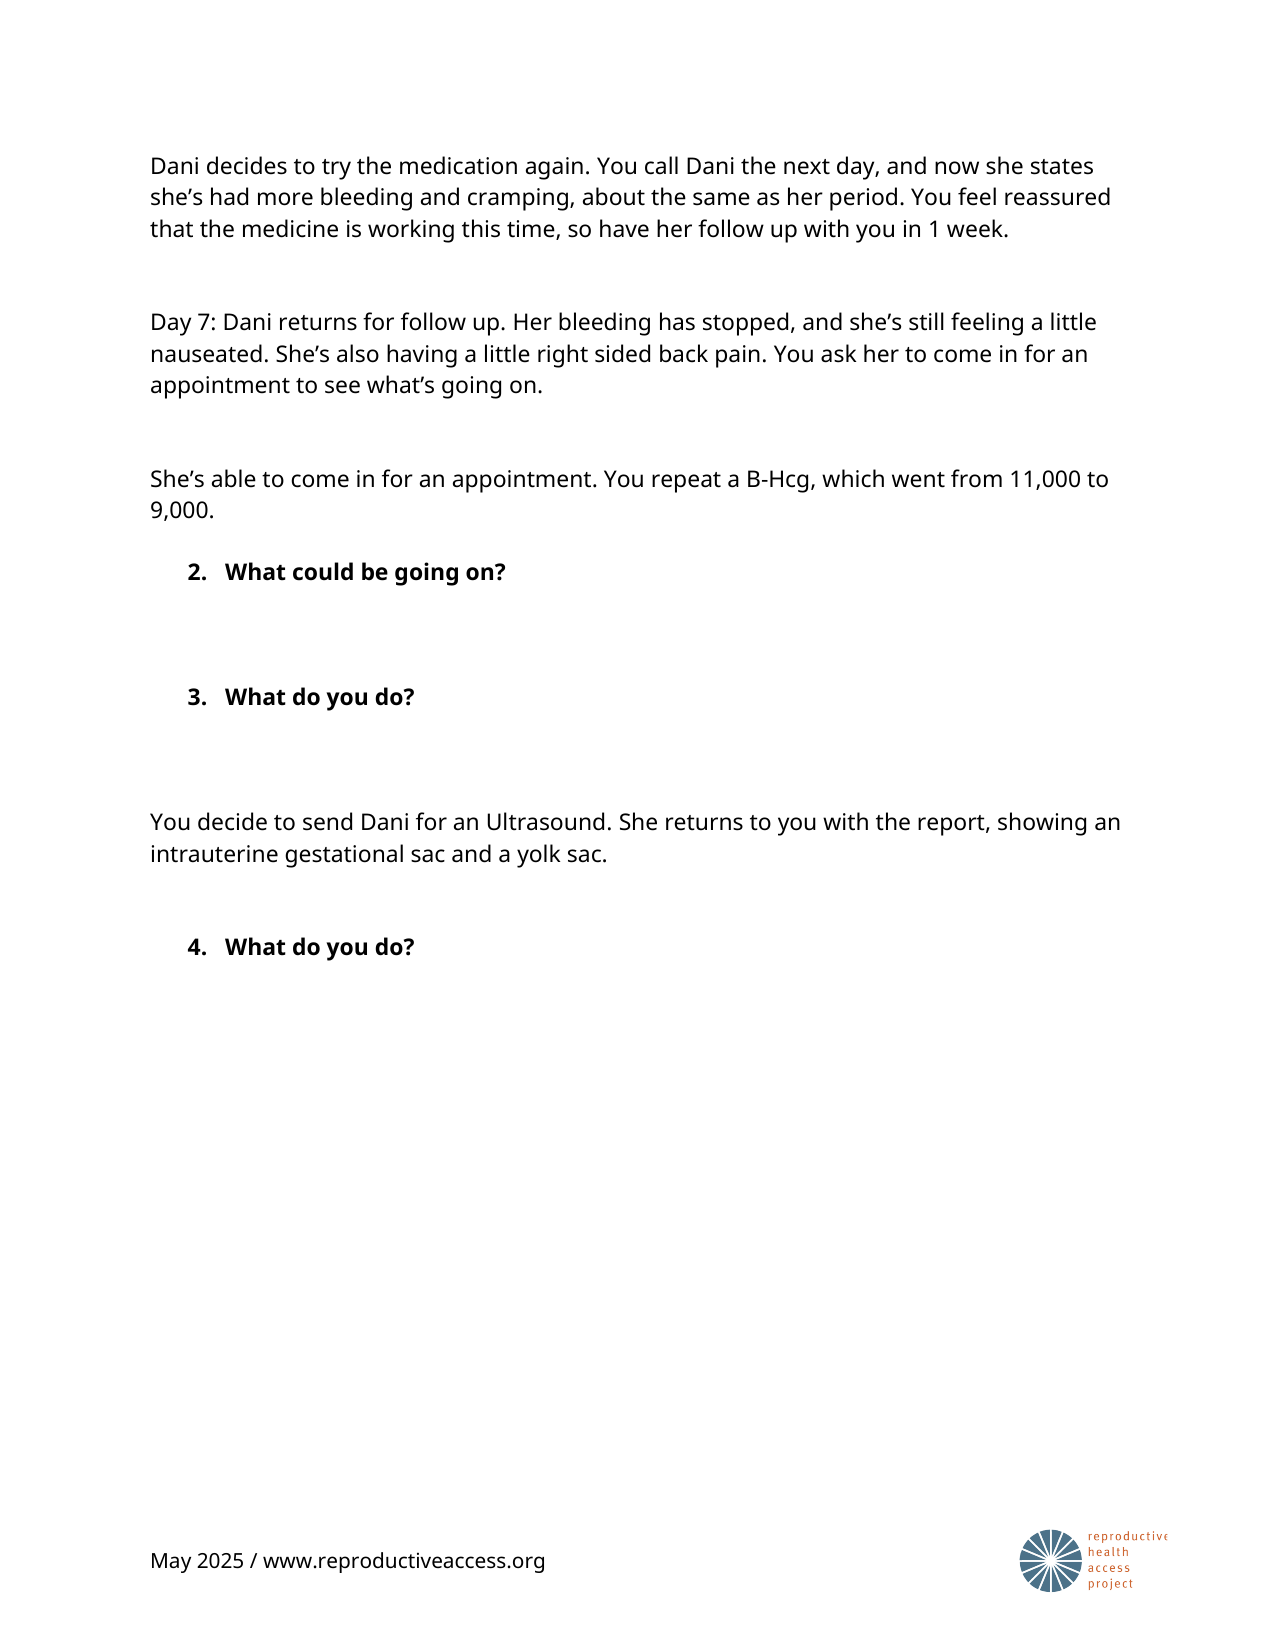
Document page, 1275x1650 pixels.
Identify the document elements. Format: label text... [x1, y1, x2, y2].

text Day 7: Dani returns for follow up. Her bleeding has stopped, and she’s still feeling a little nauseated. She’s also having a little right sided back pain. You ask her to come in for an appointment to see what’s going on. [150, 306, 1125, 400]
list What do you do? [187, 931, 1125, 962]
list What do you do? [187, 681, 1125, 712]
text You decide to send Dani for an Ultrasound. She returns to you with the report, showing an intrauterine gestational sac and a yolk sac. [150, 806, 1125, 869]
picture [1017, 1523, 1168, 1595]
text She’s able to come in for an appointment. You repeat a B-Hcg, which went from 11,000 to 9,000. [150, 462, 1125, 525]
text Dani decides to try the medication again. You call Dani the next day, and now she states she’s had more bleeding and cramping, about the same as her period. You feel reassured that the medicine is working this time, so have her follow up with you in 1 week. [150, 150, 1125, 244]
list What could be going on? [187, 556, 1125, 587]
